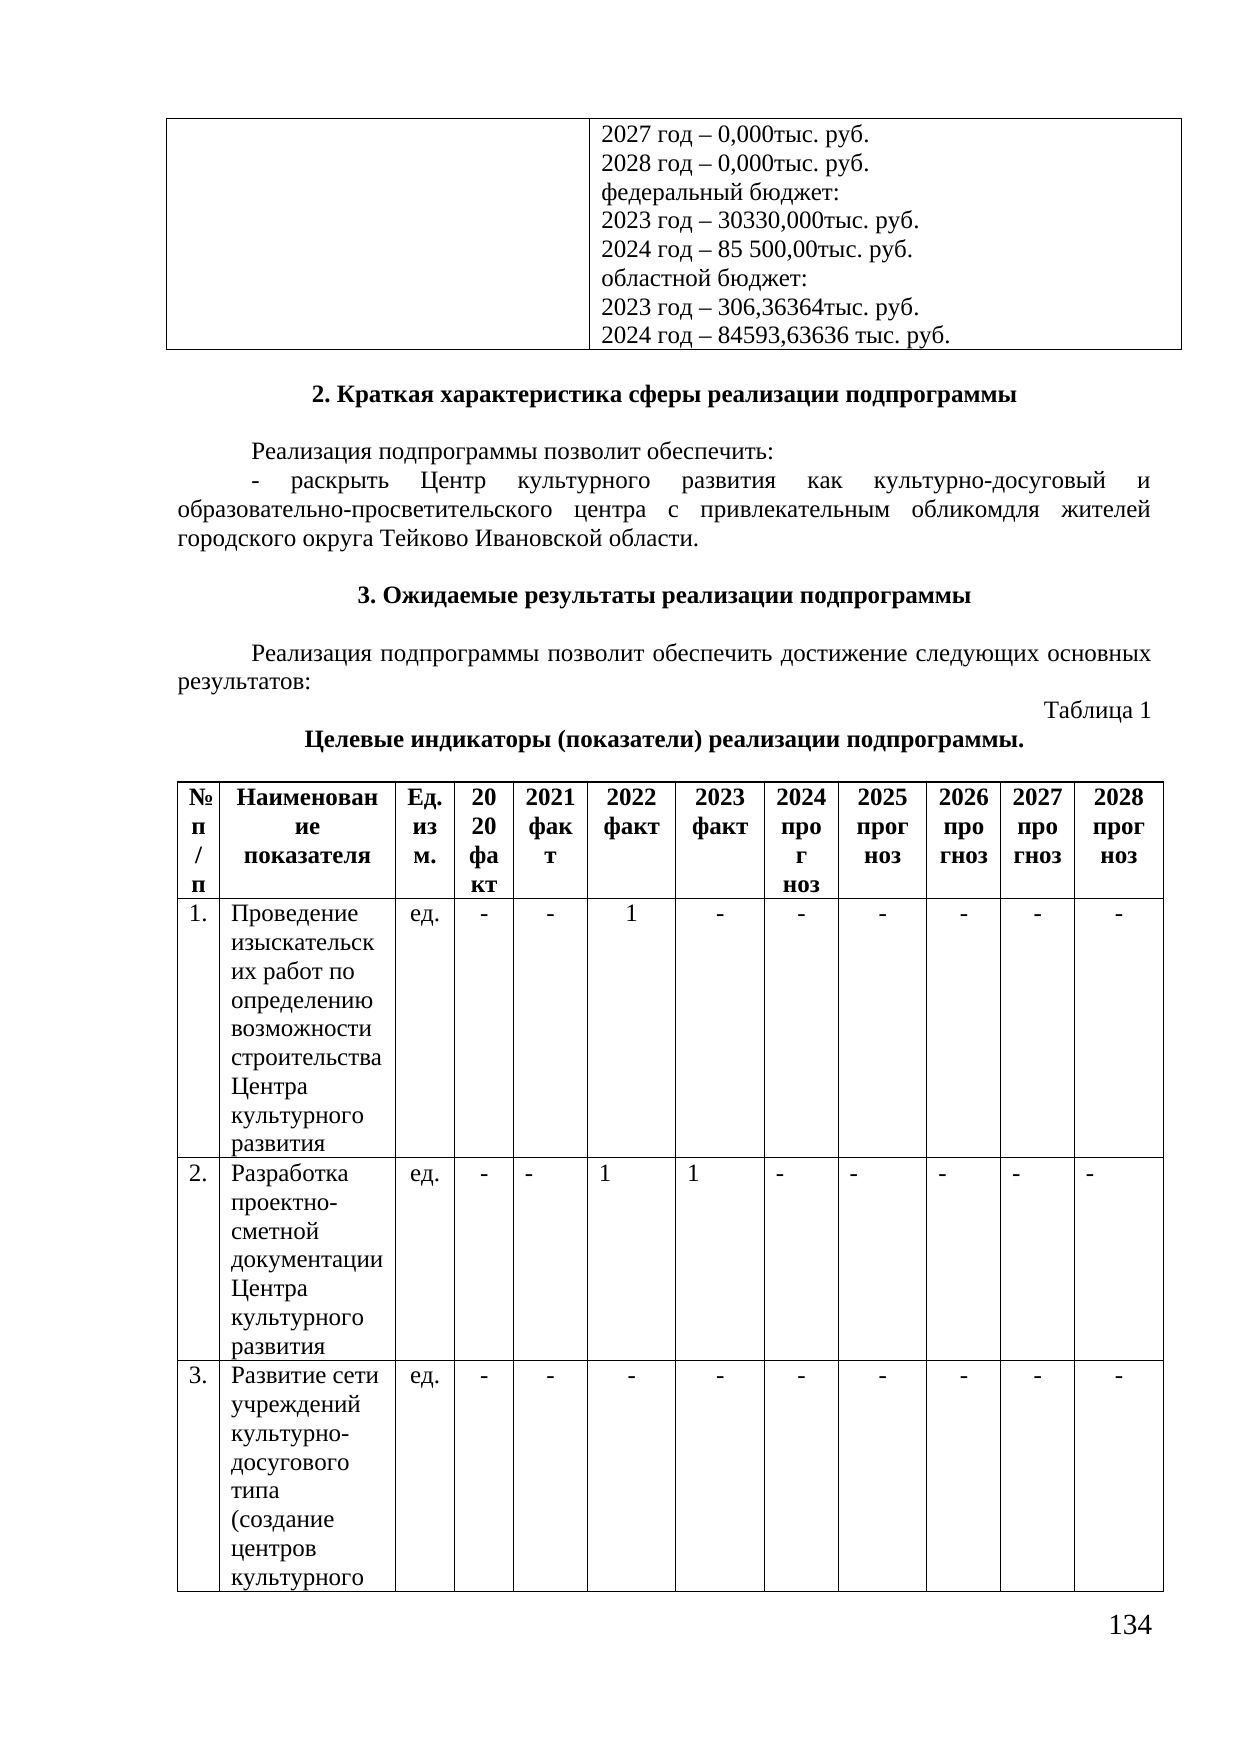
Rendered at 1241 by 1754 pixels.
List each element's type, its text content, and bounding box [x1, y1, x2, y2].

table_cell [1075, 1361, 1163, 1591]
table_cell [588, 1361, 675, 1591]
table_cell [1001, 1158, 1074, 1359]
text 3. Ожидаемые результаты реализации подпрограммы [177, 580, 1152, 609]
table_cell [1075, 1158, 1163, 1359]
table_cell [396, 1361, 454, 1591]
text Реализация подпрограммы позволит обеспечить достижение следующих основных результатов: [177, 638, 1152, 695]
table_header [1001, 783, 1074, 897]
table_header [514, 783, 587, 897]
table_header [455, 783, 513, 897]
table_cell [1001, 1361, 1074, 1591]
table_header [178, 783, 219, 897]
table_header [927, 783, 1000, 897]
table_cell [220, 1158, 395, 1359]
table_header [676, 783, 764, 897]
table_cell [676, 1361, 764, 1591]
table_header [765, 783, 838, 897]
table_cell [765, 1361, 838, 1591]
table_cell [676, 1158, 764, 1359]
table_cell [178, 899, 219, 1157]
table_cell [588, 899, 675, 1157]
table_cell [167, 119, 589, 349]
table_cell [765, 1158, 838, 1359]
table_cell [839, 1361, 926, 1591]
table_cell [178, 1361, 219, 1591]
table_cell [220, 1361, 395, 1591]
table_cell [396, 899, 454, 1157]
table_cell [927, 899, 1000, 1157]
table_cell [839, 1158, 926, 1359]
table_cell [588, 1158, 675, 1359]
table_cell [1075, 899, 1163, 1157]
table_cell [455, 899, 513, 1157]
text Таблица 1 [177, 695, 1152, 724]
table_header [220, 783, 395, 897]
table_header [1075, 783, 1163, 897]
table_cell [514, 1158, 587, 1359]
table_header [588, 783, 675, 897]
text Реализация подпрограммы позволит обеспечить: [177, 436, 1152, 465]
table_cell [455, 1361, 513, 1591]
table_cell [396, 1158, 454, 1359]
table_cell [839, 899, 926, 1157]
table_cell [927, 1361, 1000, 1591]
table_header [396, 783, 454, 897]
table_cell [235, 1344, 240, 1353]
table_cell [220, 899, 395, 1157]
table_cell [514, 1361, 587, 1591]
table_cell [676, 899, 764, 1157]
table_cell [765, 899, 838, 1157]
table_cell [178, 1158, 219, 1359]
text Целевые индикаторы (показатели) реализации подпрограммы. [177, 724, 1152, 753]
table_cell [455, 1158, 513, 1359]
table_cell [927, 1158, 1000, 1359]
text - раскрыть Центр культурного развития как культурно-досуговый и образовательно-просветительского центра с привлекательным обликомдля жителей городского округа Тейково Ивановской области. [177, 465, 1152, 551]
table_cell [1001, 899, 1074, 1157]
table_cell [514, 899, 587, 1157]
text 2. Краткая характеристика сферы реализации подпрограммы [177, 379, 1152, 408]
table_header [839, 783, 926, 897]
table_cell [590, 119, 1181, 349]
